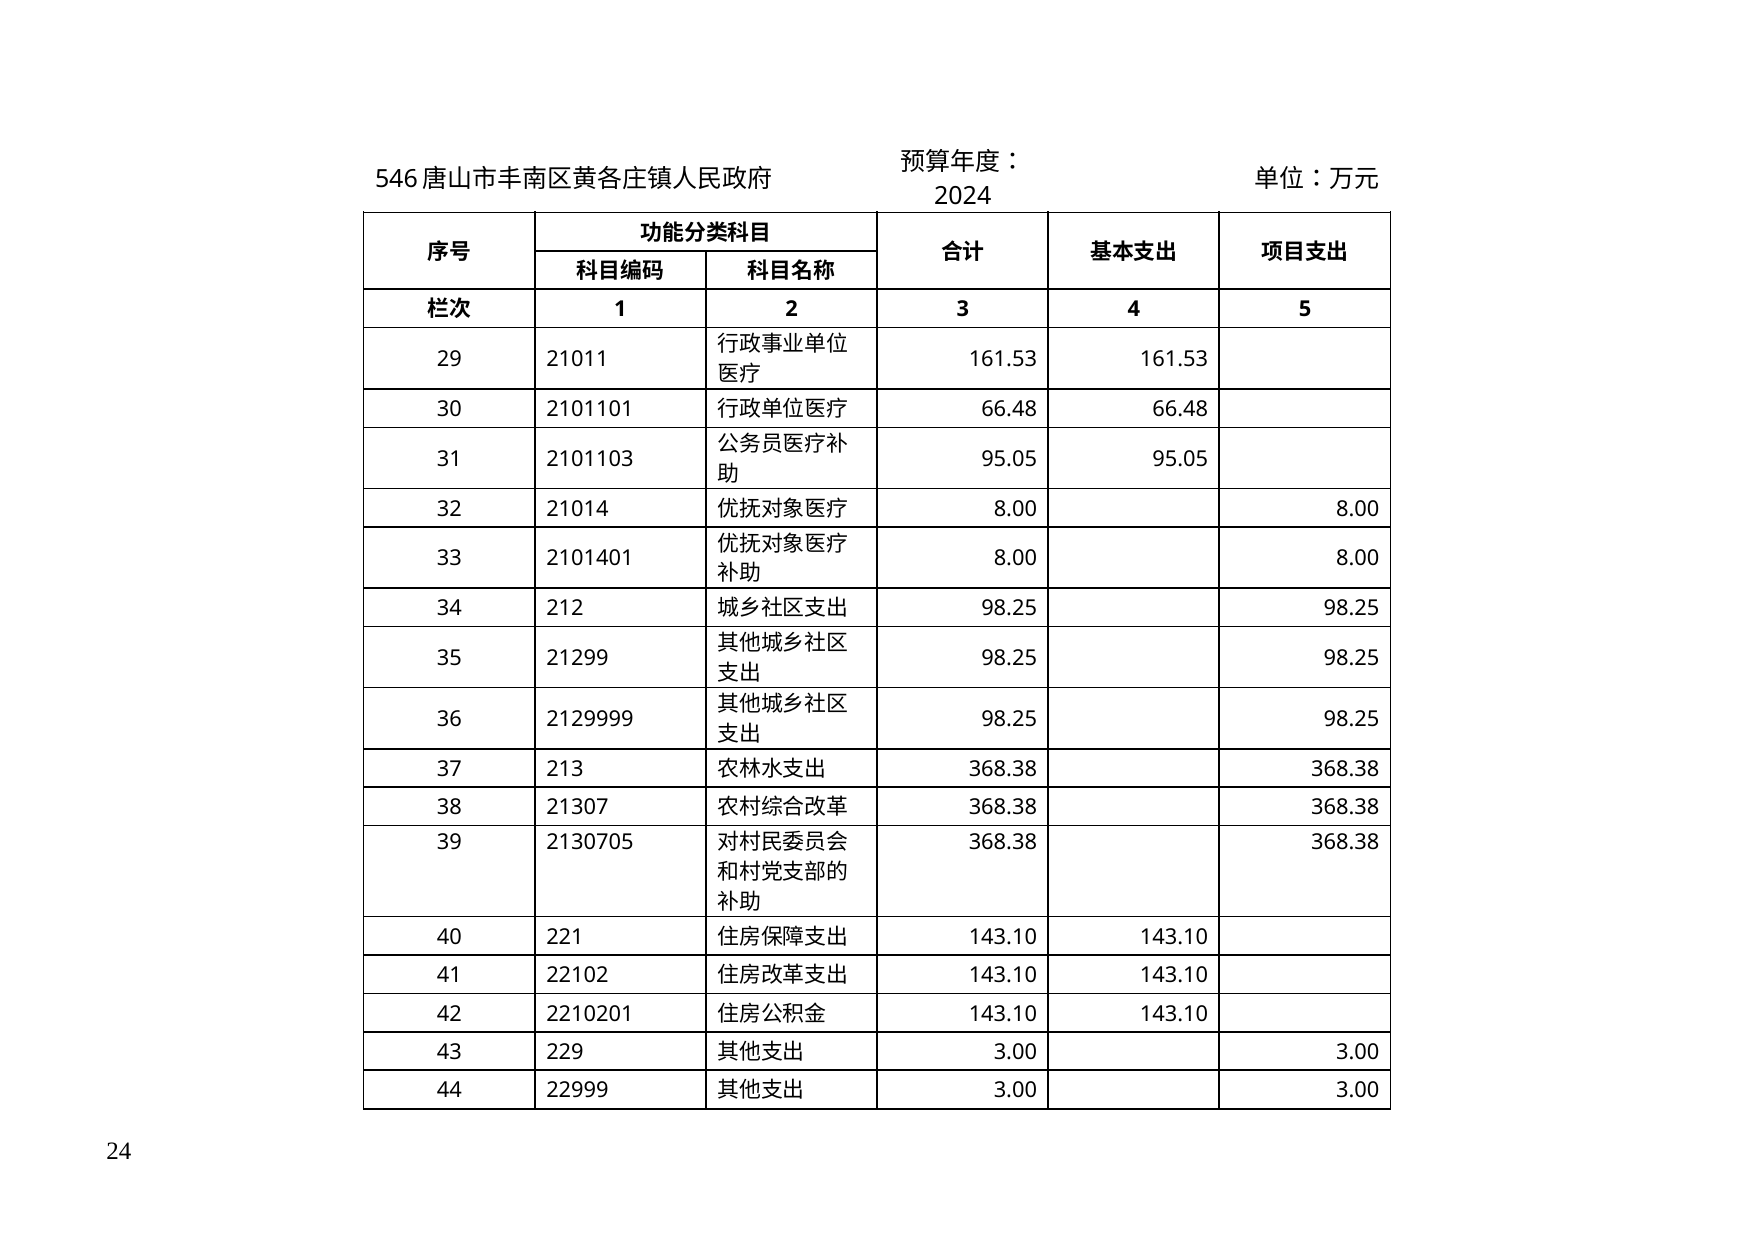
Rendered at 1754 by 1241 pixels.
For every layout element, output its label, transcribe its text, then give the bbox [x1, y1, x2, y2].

table_cell 住房公积金 [707, 994, 876, 1031]
table_cell 3.00 [878, 1033, 1047, 1069]
table_cell 33 [364, 528, 534, 587]
table_cell 2130705 [536, 826, 705, 916]
table_cell 21307 [536, 788, 705, 825]
table_cell 98.25 [1220, 627, 1390, 687]
table_cell 其他支出 [707, 1071, 876, 1108]
table_cell 143.10 [878, 917, 1047, 954]
table_cell [1220, 917, 1390, 954]
table_cell 栏次 [364, 290, 534, 327]
table_cell 34 [364, 589, 534, 626]
table_cell 368.38 [1220, 826, 1390, 916]
table_cell 161.53 [878, 328, 1047, 388]
table_cell 2101103 [536, 428, 705, 487]
table_cell 21299 [536, 627, 705, 687]
table_cell 2129999 [536, 688, 705, 748]
table_cell 31 [364, 428, 534, 487]
table_cell 21011 [536, 328, 705, 388]
table_cell 3.00 [878, 1071, 1047, 1108]
table_cell 161.53 [1049, 328, 1218, 388]
table_cell 3.00 [1220, 1033, 1390, 1069]
table_cell 22999 [536, 1071, 705, 1108]
table_cell 21014 [536, 489, 705, 526]
table_cell 40 [364, 917, 534, 954]
table_cell 2101401 [536, 528, 705, 587]
table_cell 合计 [878, 213, 1047, 288]
table_cell 143.10 [1049, 994, 1218, 1031]
table_cell 对村民委员会和村党支部的补助 [707, 826, 876, 916]
table_cell 95.05 [1049, 428, 1218, 487]
table_cell 2 [707, 290, 876, 327]
table_cell 22102 [536, 956, 705, 992]
table_cell 39 [364, 826, 534, 916]
table_cell 213 [536, 750, 705, 786]
table_cell 3 [878, 290, 1047, 327]
table_cell 143.10 [878, 956, 1047, 992]
table_cell 66.48 [1049, 390, 1218, 426]
table_cell 科目编码 [536, 252, 705, 288]
table_cell 95.05 [878, 428, 1047, 487]
table_cell 143.10 [878, 994, 1047, 1031]
table_cell 优抚对象医疗 [707, 489, 876, 526]
table_cell 368.38 [878, 826, 1047, 916]
table_cell [1220, 328, 1390, 388]
table_cell [1049, 826, 1218, 916]
table_cell 229 [536, 1033, 705, 1069]
table_cell 38 [364, 788, 534, 825]
table_cell [1220, 956, 1390, 992]
table_cell [1220, 390, 1390, 426]
table_cell 368.38 [1220, 788, 1390, 825]
table_cell 35 [364, 627, 534, 687]
table_cell 41 [364, 956, 534, 992]
table_cell [1220, 428, 1390, 487]
table_cell [1049, 750, 1218, 786]
table_cell 住房改革支出 [707, 956, 876, 992]
table_header 546唐山市丰南区黄各庄镇人民政府 [364, 143, 876, 211]
table_cell 项目支出 [1220, 213, 1390, 288]
table_cell 37 [364, 750, 534, 786]
table_cell 行政单位医疗 [707, 390, 876, 426]
table_header 单位：万元 [1049, 143, 1390, 211]
table_cell 优抚对象医疗补助 [707, 528, 876, 587]
table_cell 科目名称 [707, 252, 876, 288]
table_cell 2210201 [536, 994, 705, 1031]
table_cell 368.38 [878, 788, 1047, 825]
table_cell 农村综合改革 [707, 788, 876, 825]
table_cell 8.00 [1220, 528, 1390, 587]
table_cell 行政事业单位医疗 [707, 328, 876, 388]
table_cell [1049, 627, 1218, 687]
table_cell 98.25 [1220, 688, 1390, 748]
table_cell 其他城乡社区支出 [707, 627, 876, 687]
table_cell 44 [364, 1071, 534, 1108]
table_cell 8.00 [1220, 489, 1390, 526]
table_cell 其他支出 [707, 1033, 876, 1069]
table_cell 1 [536, 290, 705, 327]
table_cell 66.48 [878, 390, 1047, 426]
table_cell 36 [364, 688, 534, 748]
table_cell 5 [1220, 290, 1390, 327]
table_cell 3.00 [1220, 1071, 1390, 1108]
table_cell [1049, 788, 1218, 825]
table_cell 公务员医疗补助 [707, 428, 876, 487]
table_cell 98.25 [878, 688, 1047, 748]
table_cell 4 [1049, 290, 1218, 327]
table_cell 其他城乡社区支出 [707, 688, 876, 748]
table_cell 城乡社区支出 [707, 589, 876, 626]
table_cell 98.25 [878, 627, 1047, 687]
table_cell 98.25 [1220, 589, 1390, 626]
table_cell 221 [536, 917, 705, 954]
table_cell 住房保障支出 [707, 917, 876, 954]
table_cell 8.00 [878, 528, 1047, 587]
table_cell 43 [364, 1033, 534, 1069]
table_cell [1049, 589, 1218, 626]
table_cell 功能分类科目 [536, 213, 876, 250]
table_cell [1049, 1071, 1218, 1108]
table_cell [1049, 528, 1218, 587]
table_header 预算年度：2024 [878, 143, 1047, 211]
table_cell 143.10 [1049, 956, 1218, 992]
table_cell 368.38 [878, 750, 1047, 786]
table_cell 42 [364, 994, 534, 1031]
table_cell 序号 [364, 213, 534, 288]
table_cell 农林水支出 [707, 750, 876, 786]
table_cell 2101101 [536, 390, 705, 426]
table_cell [1049, 1033, 1218, 1069]
table_cell [1049, 688, 1218, 748]
table_cell [1049, 489, 1218, 526]
table_cell 98.25 [878, 589, 1047, 626]
table_cell 143.10 [1049, 917, 1218, 954]
table_cell 29 [364, 328, 534, 388]
table_cell 基本支出 [1049, 213, 1218, 288]
table_cell 8.00 [878, 489, 1047, 526]
table_cell 32 [364, 489, 534, 526]
table_cell [1220, 994, 1390, 1031]
table_cell 368.38 [1220, 750, 1390, 786]
table_cell 212 [536, 589, 705, 626]
table_cell 30 [364, 390, 534, 426]
